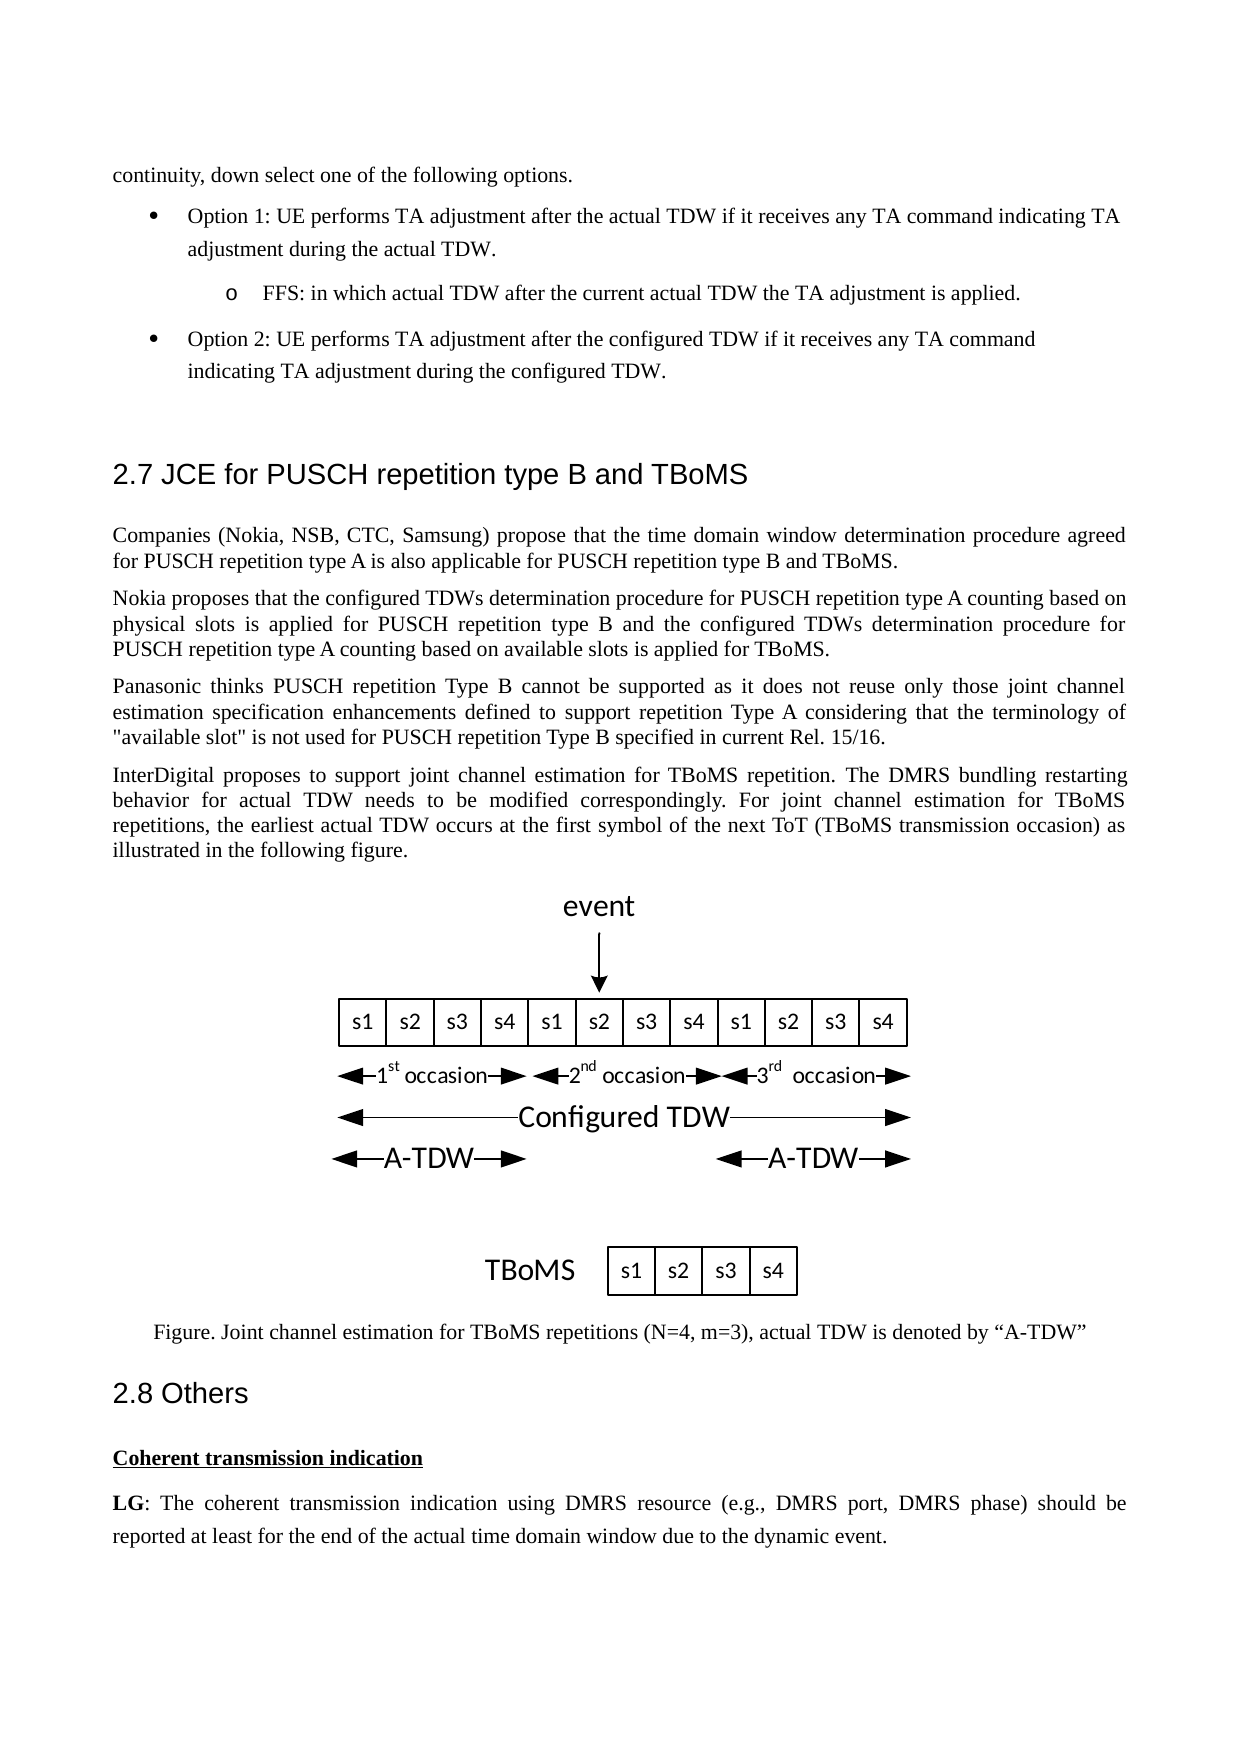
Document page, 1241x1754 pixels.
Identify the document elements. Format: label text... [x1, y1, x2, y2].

text Coherent transmission indication [112, 1442, 1128, 1474]
list Option 1: UE performs TA adjustment after the actual TDW if it receives any TA command indicating TA adjustment during the actual TDW. [150, 200, 1128, 265]
subtitle 2.8 Others [112, 1360, 1128, 1425]
list Option 2: UE performs TA adjustment after the configured TDW if it receives any TA command indicating TA adjustment during the configured TDW. [150, 322, 1128, 387]
text Figure. Joint channel estimation for TBoMS repetitions (N=4, m=3), actual TDW is denoted by “A-TDW” [112, 1319, 1128, 1344]
text InterDigital proposes to support joint channel estimation for TBoMS repetition. The DMRS bundling restarting behavior for actual TDW needs to be modified correspondingly. For joint channel estimation for TBoMS repetitions, the earliest actual TDW occurs at the first symbol of the next ToT (TBoMS transmission occasion) as illustrated in the following figure. [112, 762, 1128, 862]
text LG: The coherent transmission indication using DMRS resource (e.g., DMRS port, DMRS phase) should be reported at least for the end of the actual time domain window due to the dynamic event. [112, 1487, 1128, 1552]
text Nokia proposes that the configured TDWs determination procedure for PUSCH repetition type A counting based on physical slots is applied for PUSCH repetition type B and the configured TDWs determination procedure for PUSCH repetition type A counting based on available slots is applied for TBoMS. [112, 585, 1128, 661]
text Companies (Nokia, NSB, CTC, Samsung) propose that the time domain window determination procedure agreed for PUSCH repetition type A is also applicable for PUSCH repetition type B and TBoMS. [112, 522, 1128, 573]
subtitle 2.7 JCE for PUSCH repetition type B and TBoMS [112, 441, 1128, 506]
list FFS: in which actual TDW after the current actual TDW the TA adjustment is applied. [225, 277, 1128, 310]
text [112, 162, 1128, 187]
text Panasonic thinks PUSCH repetition Type B cannot be supported as it does not reuse only those joint channel estimation specification enhancements defined to support repetition Type A considering that the terminology of "available slot" is not used for PUSCH repetition Type B specified in current Rel. 15/16. [112, 673, 1128, 749]
